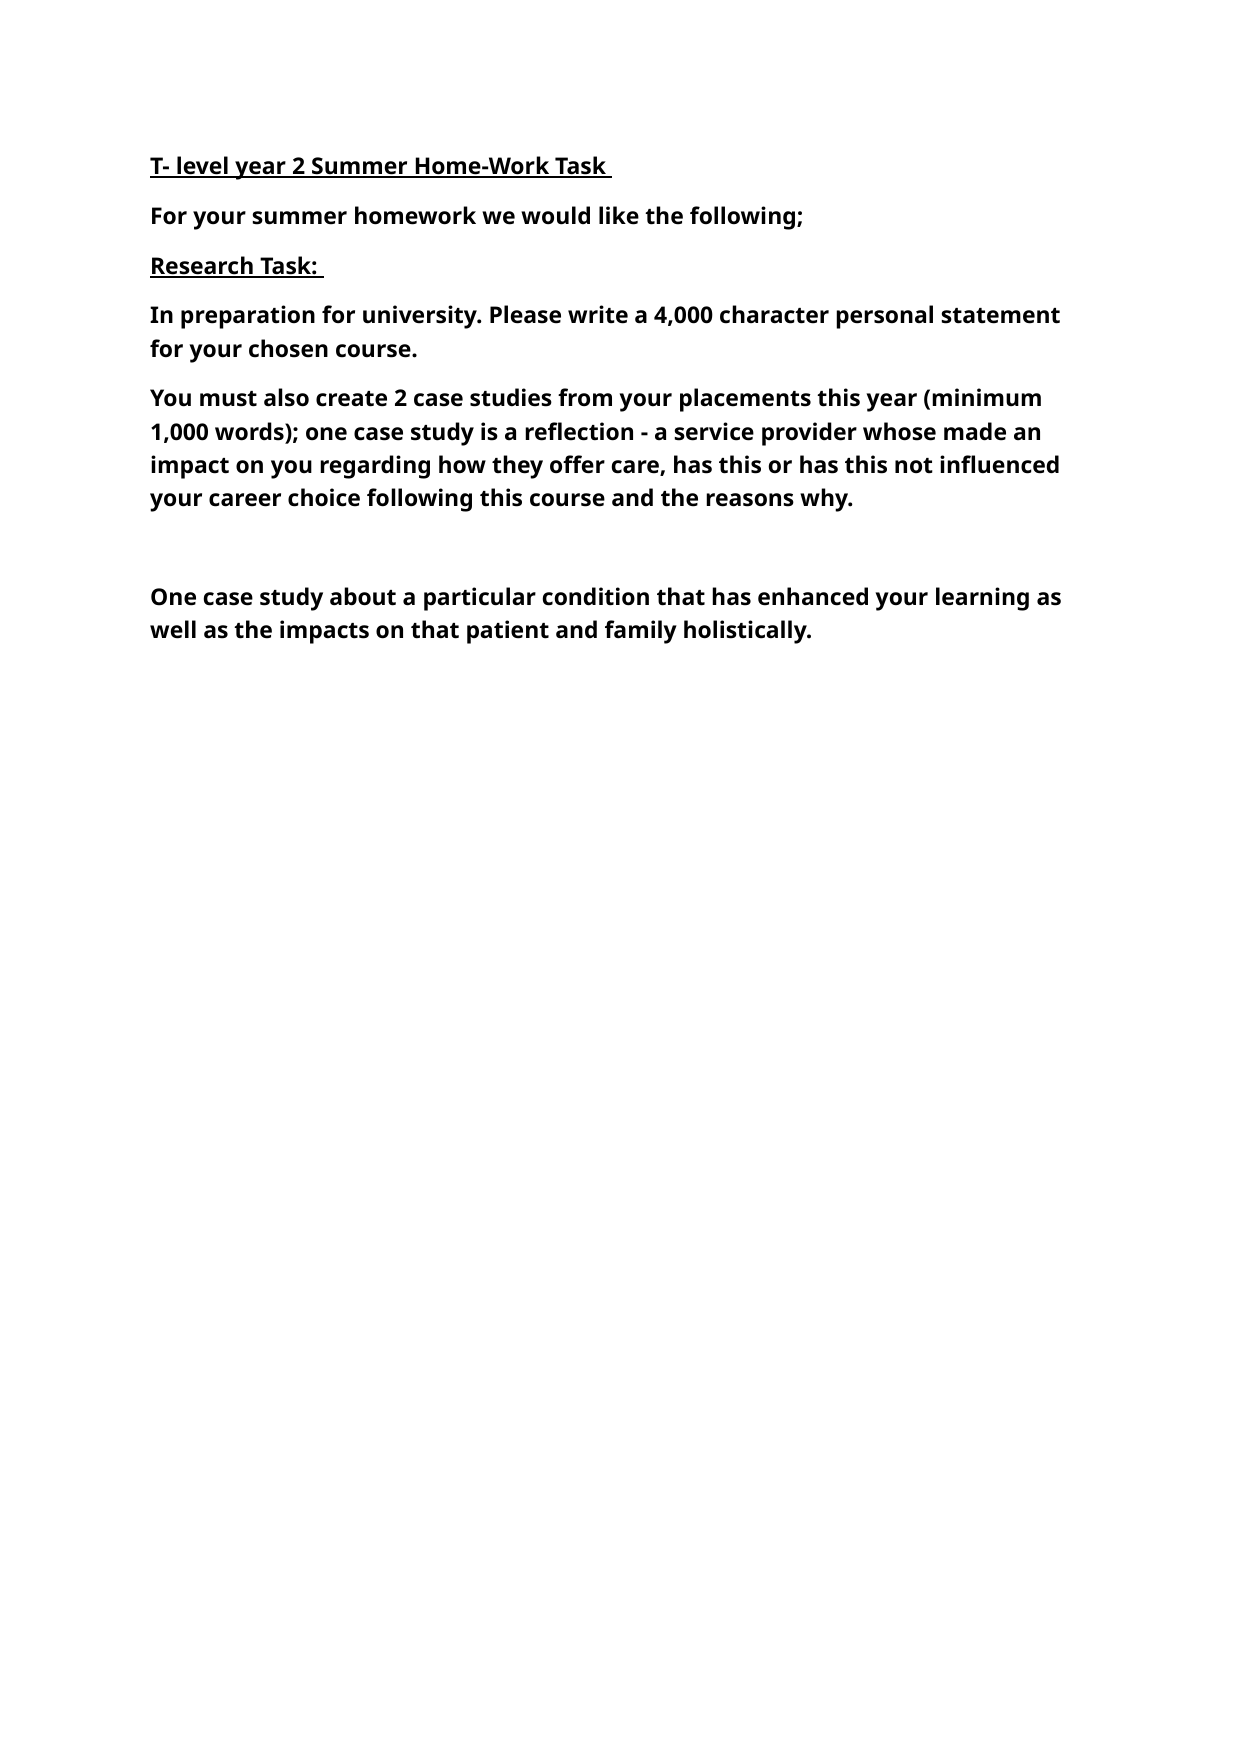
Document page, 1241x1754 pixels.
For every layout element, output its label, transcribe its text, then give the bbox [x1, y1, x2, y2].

text Research Task: [150, 249, 1090, 281]
text One case study about a particular condition that has enhanced your learning as well as the impacts on that patient and family holistically. [150, 581, 1090, 646]
text For your summer homework we would like the following; [150, 200, 1090, 231]
text T- level year 2 Summer Home-Work Task [150, 150, 1090, 181]
text You must also create 2 case studies from your placements this year (minimum 1,000 words); one case study is a reflection - a service provider whose made an impact on you regarding how they offer care, has this or has this not influenced your career choice following this course and the reasons why. [150, 382, 1090, 513]
text In preparation for university. Please write a 4,000 character personal statement for your chosen course. [150, 299, 1090, 364]
